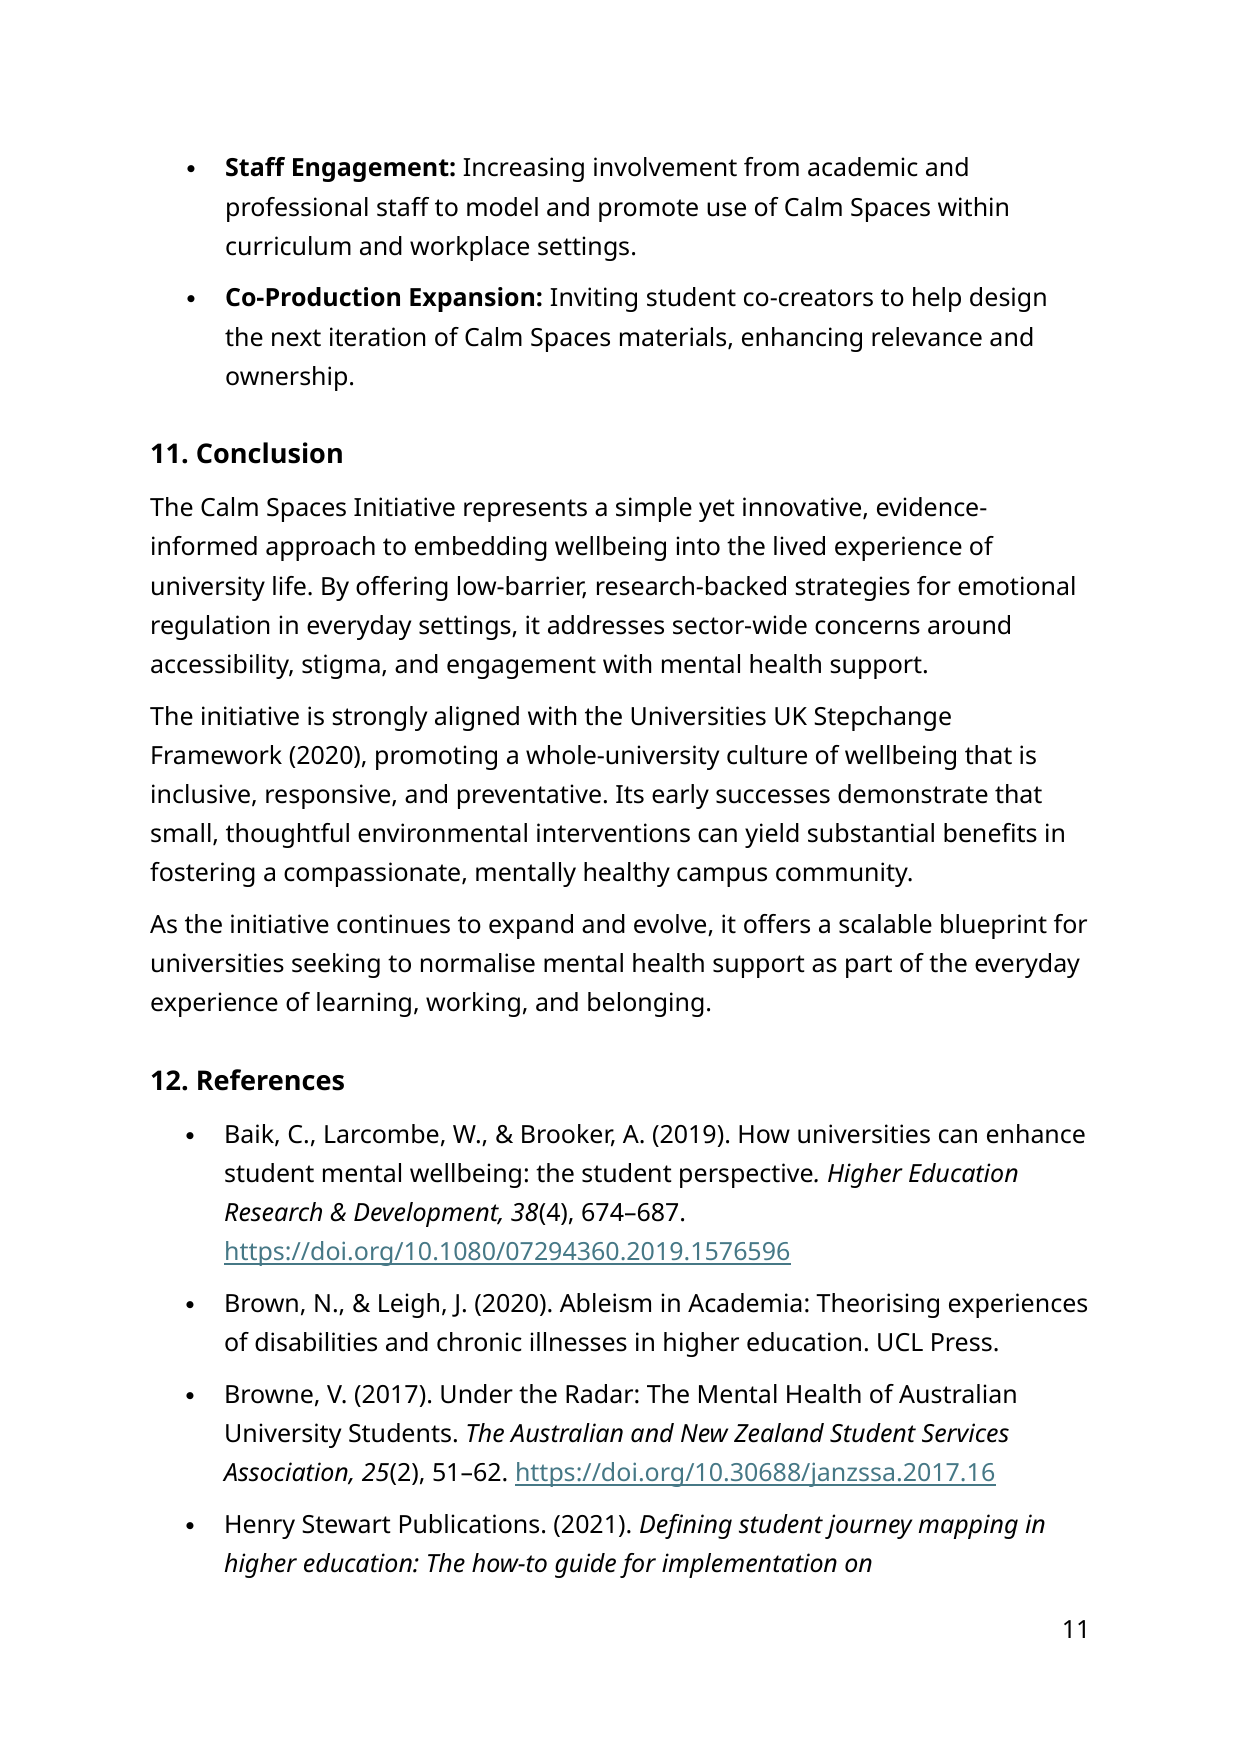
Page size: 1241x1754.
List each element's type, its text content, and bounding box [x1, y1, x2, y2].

list Co-Production Expansion: Inviting student co-creators to help design the next iteration of Calm Spaces materials, enhancing relevance and ownership. [187, 280, 1090, 392]
text 12. References [150, 1062, 1090, 1098]
text The Calm Spaces Initiative represents a simple yet innovative, evidence-informed approach to embedding wellbeing into the lived experience of university life. By offering low-barrier, research-backed strategies for emotional regulation in everyday settings, it addresses sector-wide concerns around accessibility, stigma, and engagement with mental health support. [150, 490, 1090, 681]
list Staff Engagement: Increasing involvement from academic and professional staff to model and promote use of Calm Spaces within curriculum and workplace settings. [187, 150, 1090, 262]
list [186, 1506, 1090, 1580]
text As the initiative continues to expand and evolve, it offers a scalable blueprint for universities seeking to normalise mental health support as part of the everyday experience of learning, working, and belonging. [150, 907, 1090, 1019]
text The initiative is strongly aligned with the Universities UK Stepchange Framework (2020), promoting a whole-university culture of wellbeing that is inclusive, responsive, and preventative. Its early successes demonstrate that small, thoughtful environmental interventions can yield substantial benefits in fostering a compassionate, mentally healthy campus community. [150, 698, 1090, 889]
list Baik, C., Larcombe, W., & Brooker, A. (2019). How universities can enhance student mental wellbeing: the student perspective. Higher Education Research & Development, 38(4), 674–687. https://doi.org/10.1080/07294360.2019.1576596 [186, 1116, 1090, 1268]
list Browne, V. (2017). Under the Radar: The Mental Health of Australian University Students. The Australian and New Zealand Student Services Association, 25(2), 51–62. https://doi.org/10.30688/janzssa.2017.16 [186, 1376, 1090, 1489]
list Brown, N., & Leigh, J. (2020). Ableism in Academia: Theorising experiences of disabilities and chronic illnesses in higher education. UCL Press. [186, 1286, 1090, 1359]
text 11. Conclusion [150, 435, 1090, 472]
